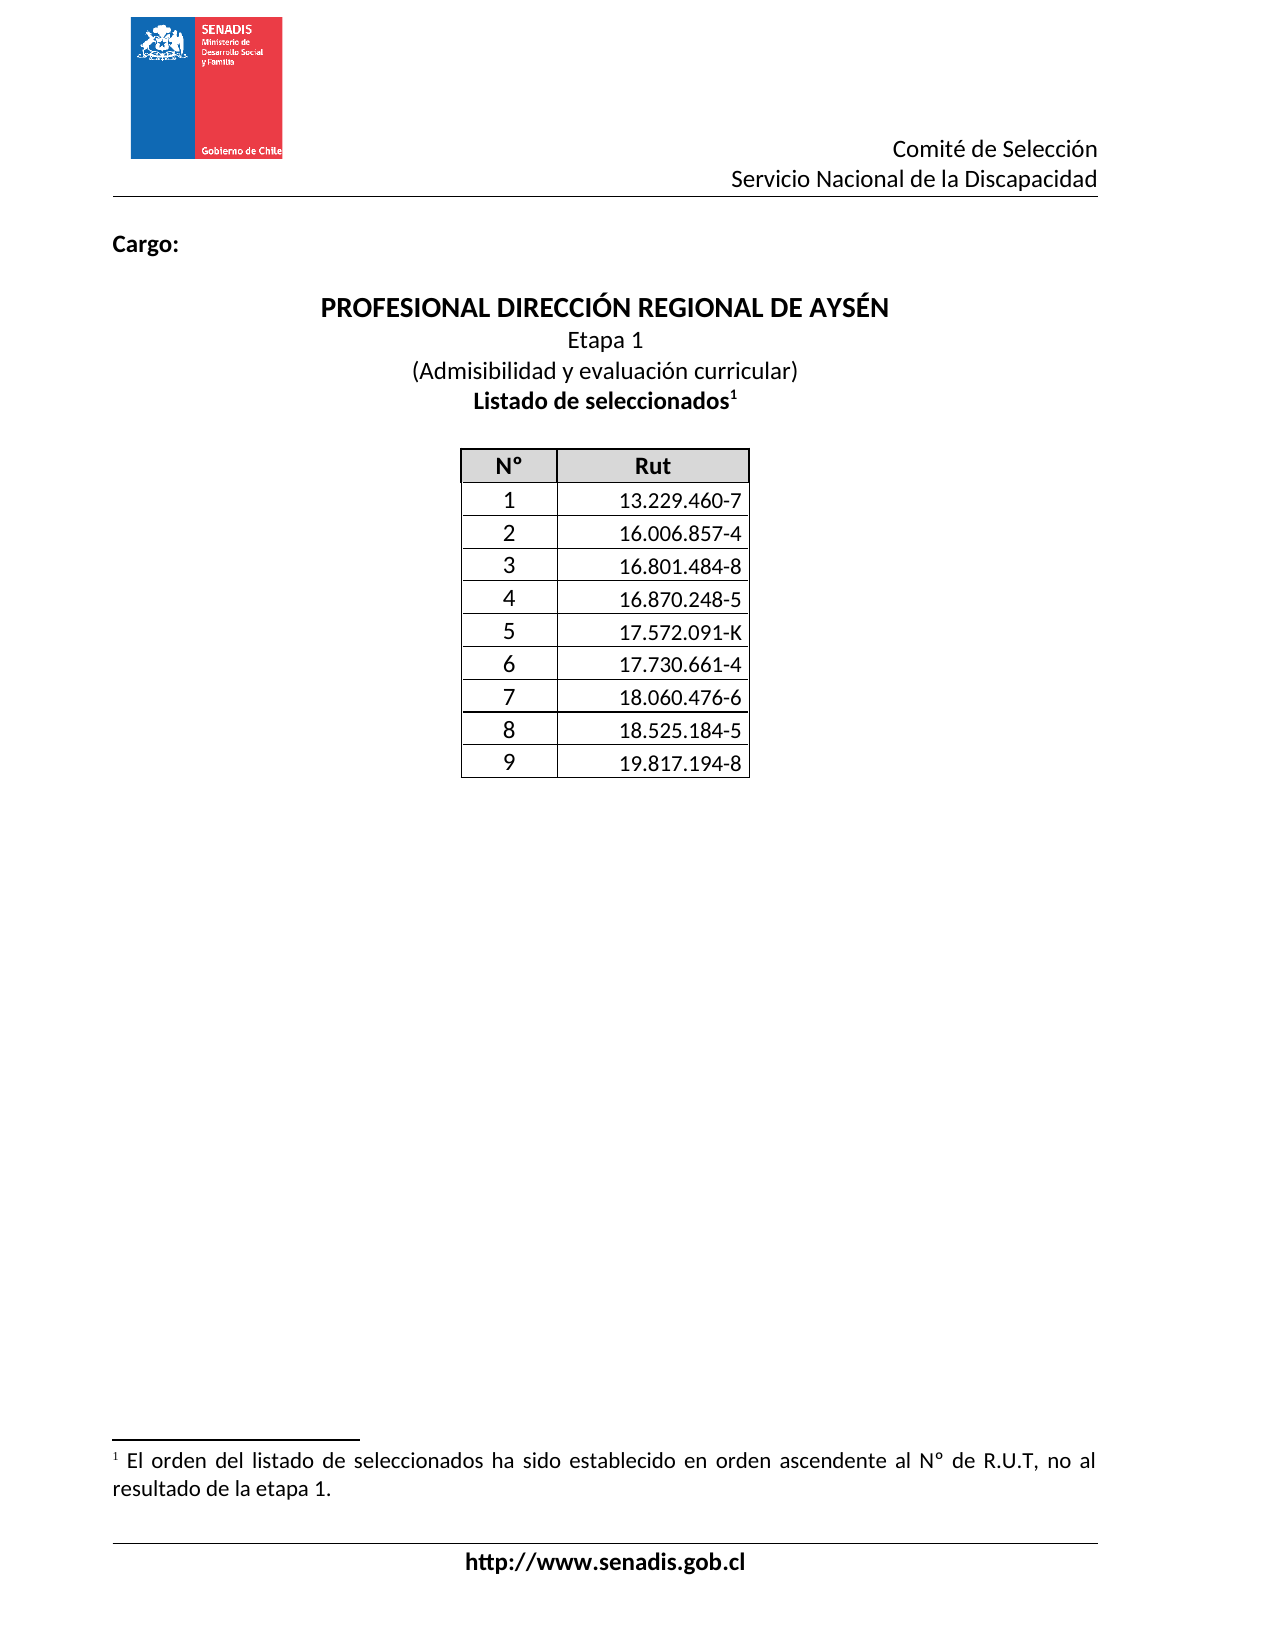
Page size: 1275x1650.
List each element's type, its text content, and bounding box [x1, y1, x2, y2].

table_cell 18.060.476-6 [558, 679, 749, 711]
table_cell 9 [462, 745, 557, 777]
table_cell 5 [462, 614, 557, 646]
text Listado de seleccionados [112, 386, 1098, 416]
table_cell 8 [462, 712, 557, 744]
table_cell 19.817.194-8 [558, 744, 749, 777]
table_cell 13.229.460-7 [558, 483, 749, 514]
text (Admisibilidad y evaluación curricular) [112, 355, 1098, 386]
table_header Nº [462, 450, 556, 482]
text Cargo: [112, 228, 1098, 258]
picture [130, 17, 283, 157]
table_cell 2 [462, 516, 557, 547]
table_cell 18.525.184-5 [558, 711, 749, 744]
text Etapa 1 [112, 324, 1098, 355]
table_cell 16.006.857-4 [558, 515, 749, 547]
table_cell 16.870.248-5 [558, 580, 749, 613]
table_cell 7 [462, 680, 557, 711]
text PROFESIONAL DIRECCIÓN REGIONAL DE AYSÉN [112, 289, 1098, 324]
table_cell 16.801.484-8 [558, 548, 749, 580]
table_cell 6 [462, 647, 557, 679]
table_cell 1 [462, 483, 557, 514]
table_cell 17.572.091-K [558, 613, 749, 646]
table_cell 17.730.661-4 [558, 646, 749, 679]
table_header Rut [558, 450, 748, 482]
table_cell 4 [462, 581, 557, 613]
table_cell 3 [462, 549, 557, 580]
